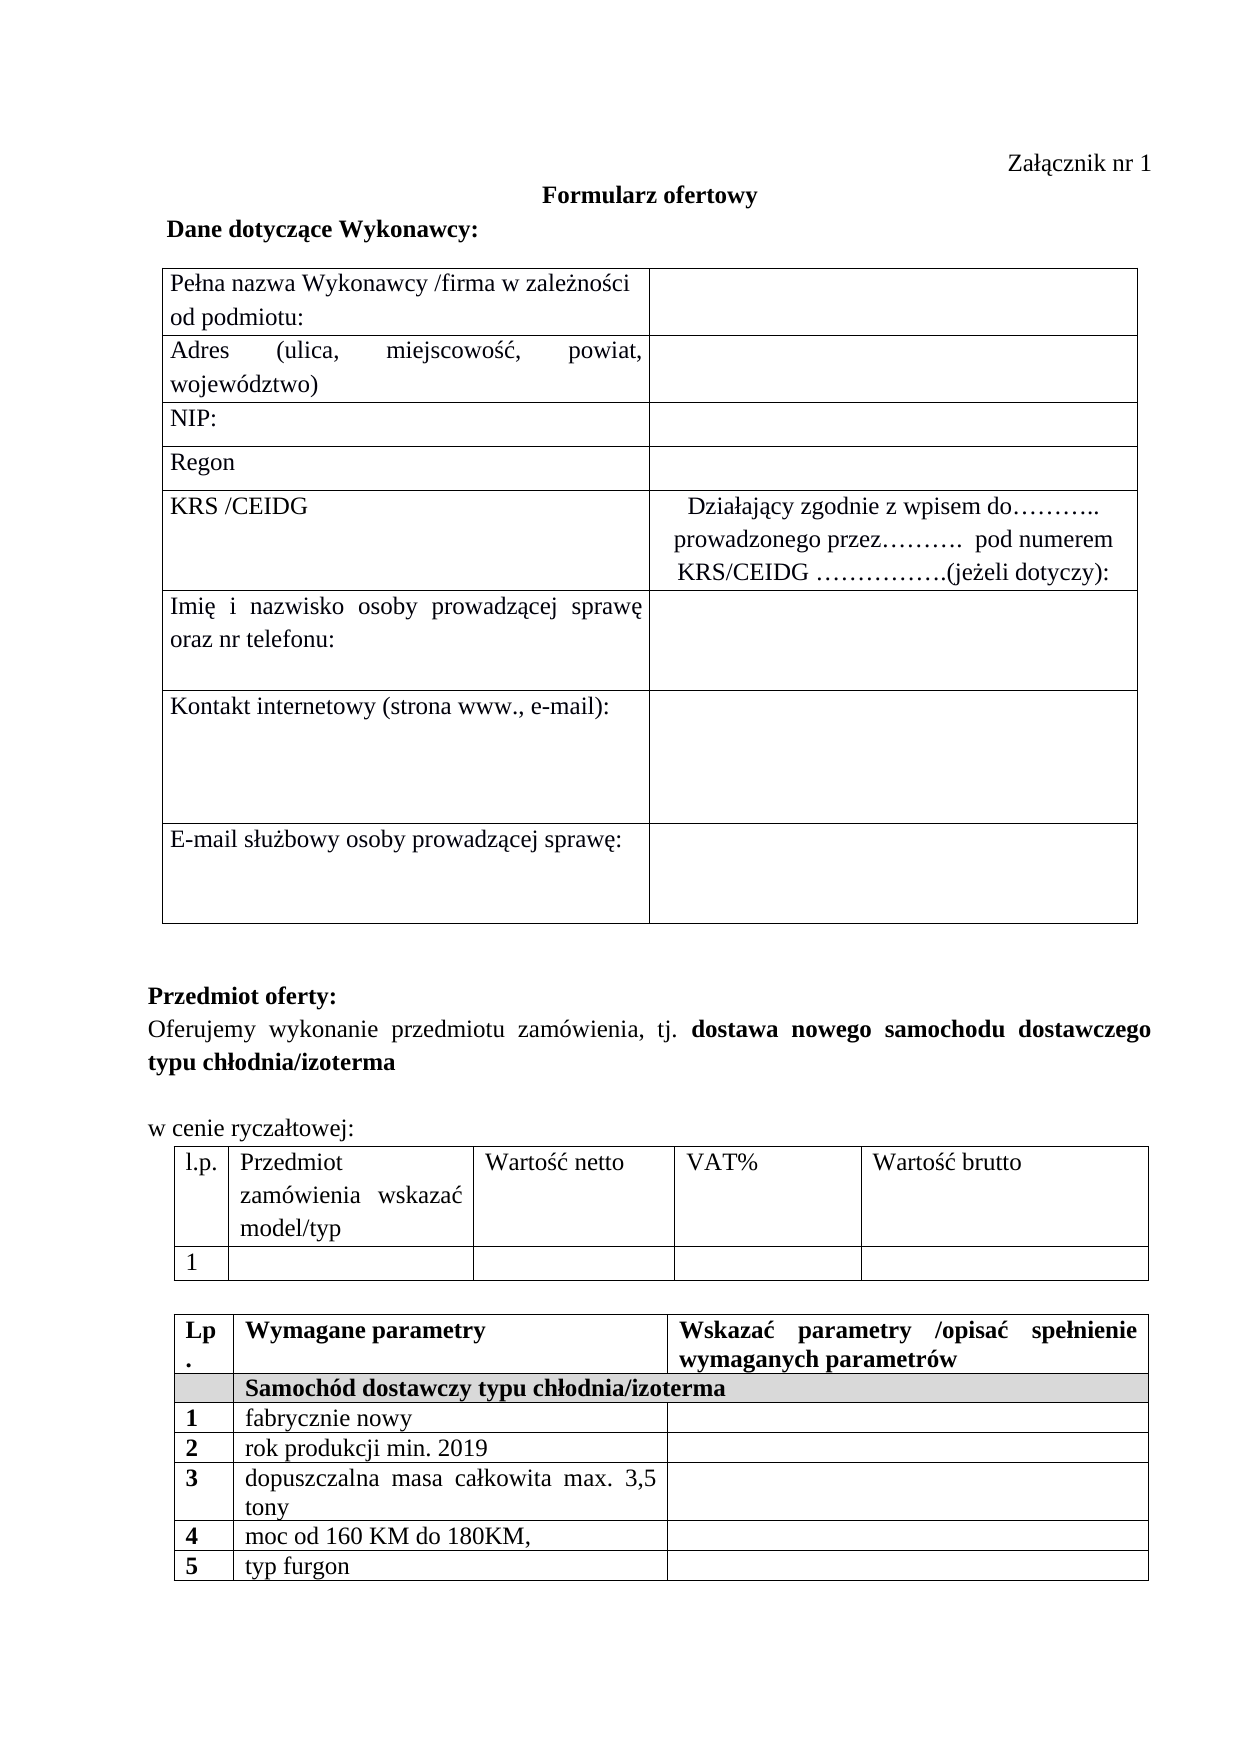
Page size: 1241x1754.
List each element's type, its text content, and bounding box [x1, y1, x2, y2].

table_cell fabrycznie nowy [234, 1403, 667, 1432]
table_cell 1 [175, 1403, 233, 1432]
table_cell [650, 336, 1137, 402]
table_cell 3 [175, 1463, 233, 1520]
text Załącznik nr 1 [148, 148, 1152, 176]
table_cell dopuszczalna masa całkowita max. 3,5 tony [234, 1463, 667, 1520]
table_cell [862, 1247, 1148, 1280]
table_cell KRS /CEIDG [163, 491, 649, 590]
table_header Lp. [175, 1315, 233, 1372]
table_cell [474, 1247, 674, 1280]
text Oferujemy wykonanie przedmiotu zamówienia, tj. dostawa nowego samochodu dostawczego typu chłodnia/izoterma [148, 1014, 1152, 1076]
table_header Wymagane parametry [234, 1315, 667, 1372]
table_header Wskazać parametry /opisać spełnienie wymaganych parametrów [668, 1315, 1148, 1372]
table_cell [668, 1551, 1148, 1580]
table_header Wartość brutto [862, 1147, 1148, 1246]
table_header VAT% [675, 1147, 861, 1246]
table_cell Samochód dostawczy typu chłodnia/izoterma [234, 1374, 1148, 1402]
table_cell 2 [175, 1433, 233, 1462]
table_cell [175, 1374, 233, 1402]
table_cell NIP: [163, 403, 649, 446]
table_cell typ furgon [234, 1551, 667, 1580]
table_cell E-mail służbowy osoby prowadzącej sprawę: [163, 824, 649, 923]
table_cell [650, 591, 1137, 690]
table_header Pełna nazwa Wykonawcy /firma w zależności od podmiotu: [163, 269, 649, 334]
table_cell moc od 160 KM do 180KM, [234, 1521, 667, 1550]
table_cell [675, 1247, 861, 1280]
table_cell [650, 403, 1137, 446]
table_cell [668, 1403, 1148, 1432]
table_header Wartość netto [474, 1147, 674, 1246]
table_cell 4 [175, 1521, 233, 1550]
table_cell [650, 824, 1137, 923]
text Dane dotyczące Wykonawcy: [148, 214, 1152, 242]
text Przedmiot oferty: [148, 981, 1152, 1010]
table_cell 1 [175, 1247, 228, 1280]
text w cenie ryczałtowej: [148, 1113, 1152, 1142]
table_cell [229, 1247, 473, 1280]
table_cell [668, 1433, 1148, 1462]
text Formularz ofertowy [148, 181, 1152, 209]
table_cell rok produkcji min. 2019 [234, 1433, 667, 1462]
table_cell Kontakt internetowy (strona www., e-mail): [163, 691, 649, 823]
table_cell [650, 447, 1137, 490]
table_cell Adres (ulica, miejscowość, powiat, województwo) [163, 336, 649, 402]
table_header Przedmiot zamówienia wskazać model/typ [229, 1147, 473, 1246]
table_cell 5 [175, 1551, 233, 1580]
table_cell [650, 691, 1137, 823]
table_cell Działający zgodnie z wpisem do……….. prowadzonego przez………. pod numerem KRS/CEIDG …………….(jeżeli dotyczy): [650, 491, 1137, 590]
table_cell [668, 1521, 1148, 1550]
table_header [650, 269, 1137, 334]
table_cell [668, 1463, 1148, 1520]
table_cell Regon [163, 447, 649, 490]
table_header l.p. [175, 1147, 228, 1246]
table_cell Imię i nazwisko osoby prowadzącej sprawę oraz nr telefonu: [163, 591, 649, 690]
